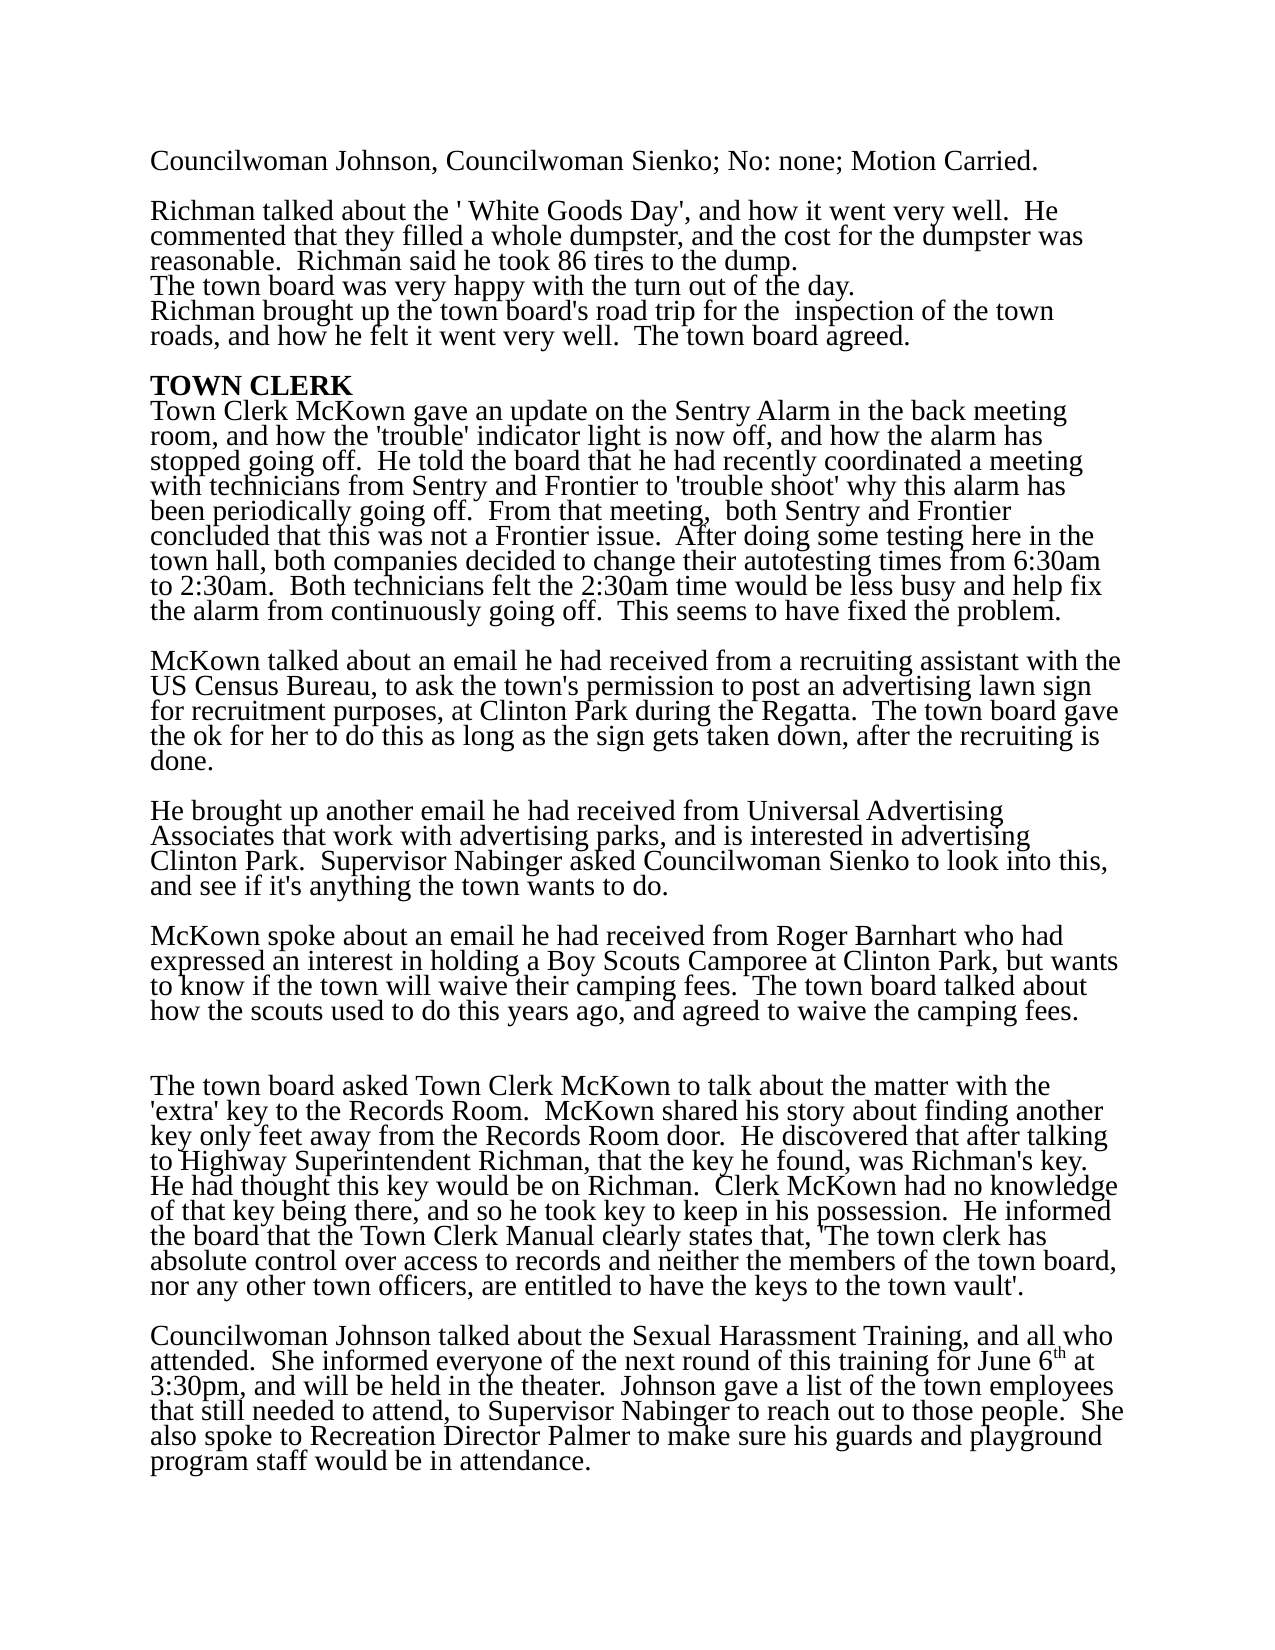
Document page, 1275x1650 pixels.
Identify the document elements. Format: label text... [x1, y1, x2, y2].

text McKown spoke about an email he had received from Roger Barnhart who had expressed an interest in holding a Boy Scouts Camporee at Clinton Park, but wants to know if the town will waive their camping fees. The town board talked about how the scouts used to do this years ago, and agreed to waive the camping fees. [150, 925, 1125, 1025]
text The town board was very happy with the turn out of the day. [150, 275, 1125, 300]
text Richman brought up the town board's road trip for the inspection of the town roads, and how he felt it went very well. The town board agreed. [150, 300, 1125, 350]
text The town board asked Town Clerk McKown to talk about the matter with the 'extra' key to the Records Room. McKown shared his story about finding another key only feet away from the Records Room door. He discovered that after talking to Highway Superintendent Richman, that the key he found, was Richman's key. He had thought this key would be on Richman. Clerk McKown had no knowledge of that key being there, and so he took key to keep in his possession. He informed the board that the Town Clerk Manual clearly states that, 'The town clerk has absolute control over access to records and neither the members of the town board, nor any other town officers, are entitled to have the keys to the town vault'. [150, 1075, 1125, 1300]
text He brought up another email he had received from Universal Advertising Associates that work with advertising parks, and is interested in advertising Clinton Park. Supervisor Nabinger asked Councilwoman Sienko to look into this, and see if it's anything the town wants to do. [150, 800, 1125, 900]
text Councilwoman Johnson talked about the Sexual Harassment Training, and all who attended. She informed everyone of the next round of this training for June 6th at 3:30pm, and will be held in the theater. Johnson gave a list of the town employees that still needed to attend, to Supervisor Nabinger to reach out to those people. She also spoke to Recreation Director Palmer to make sure his guards and playground program staff would be in attendance. [150, 1325, 1125, 1475]
text Richman talked about the ' White Goods Day', and how it went very well. He commented that they filled a whole dumpster, and the cost for the dumpster was reasonable. Richman said he took 86 tires to the dump. [150, 200, 1125, 275]
text McKown talked about an email he had received from a recruiting assistant with the US Census Bureau, to ask the town's permission to post an advertising lawn sign for recruitment purposes, at Clinton Park during the Regatta. The town board gave the ok for her to do this as long as the sign gets taken down, after the recruiting is done. [150, 650, 1125, 775]
text Town Clerk McKown gave an update on the Sentry Alarm in the back meeting room, and how the 'trouble' indicator light is now off, and how the alarm has stopped going off. He told the board that he had recently coordinated a meeting with technicians from Sentry and Frontier to 'trouble shoot' why this alarm has been periodically going off. From that meeting, both Sentry and Frontier concluded that this was not a Frontier issue. After doing some testing here in the town hall, both companies decided to change their autotesting times from 6:30am to 2:30am. Both technicians felt the 2:30am time would be less busy and help fix the alarm from continuously going off. This seems to have fixed the problem. [150, 400, 1125, 625]
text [150, 150, 1125, 175]
text TOWN CLERK [150, 375, 1125, 400]
